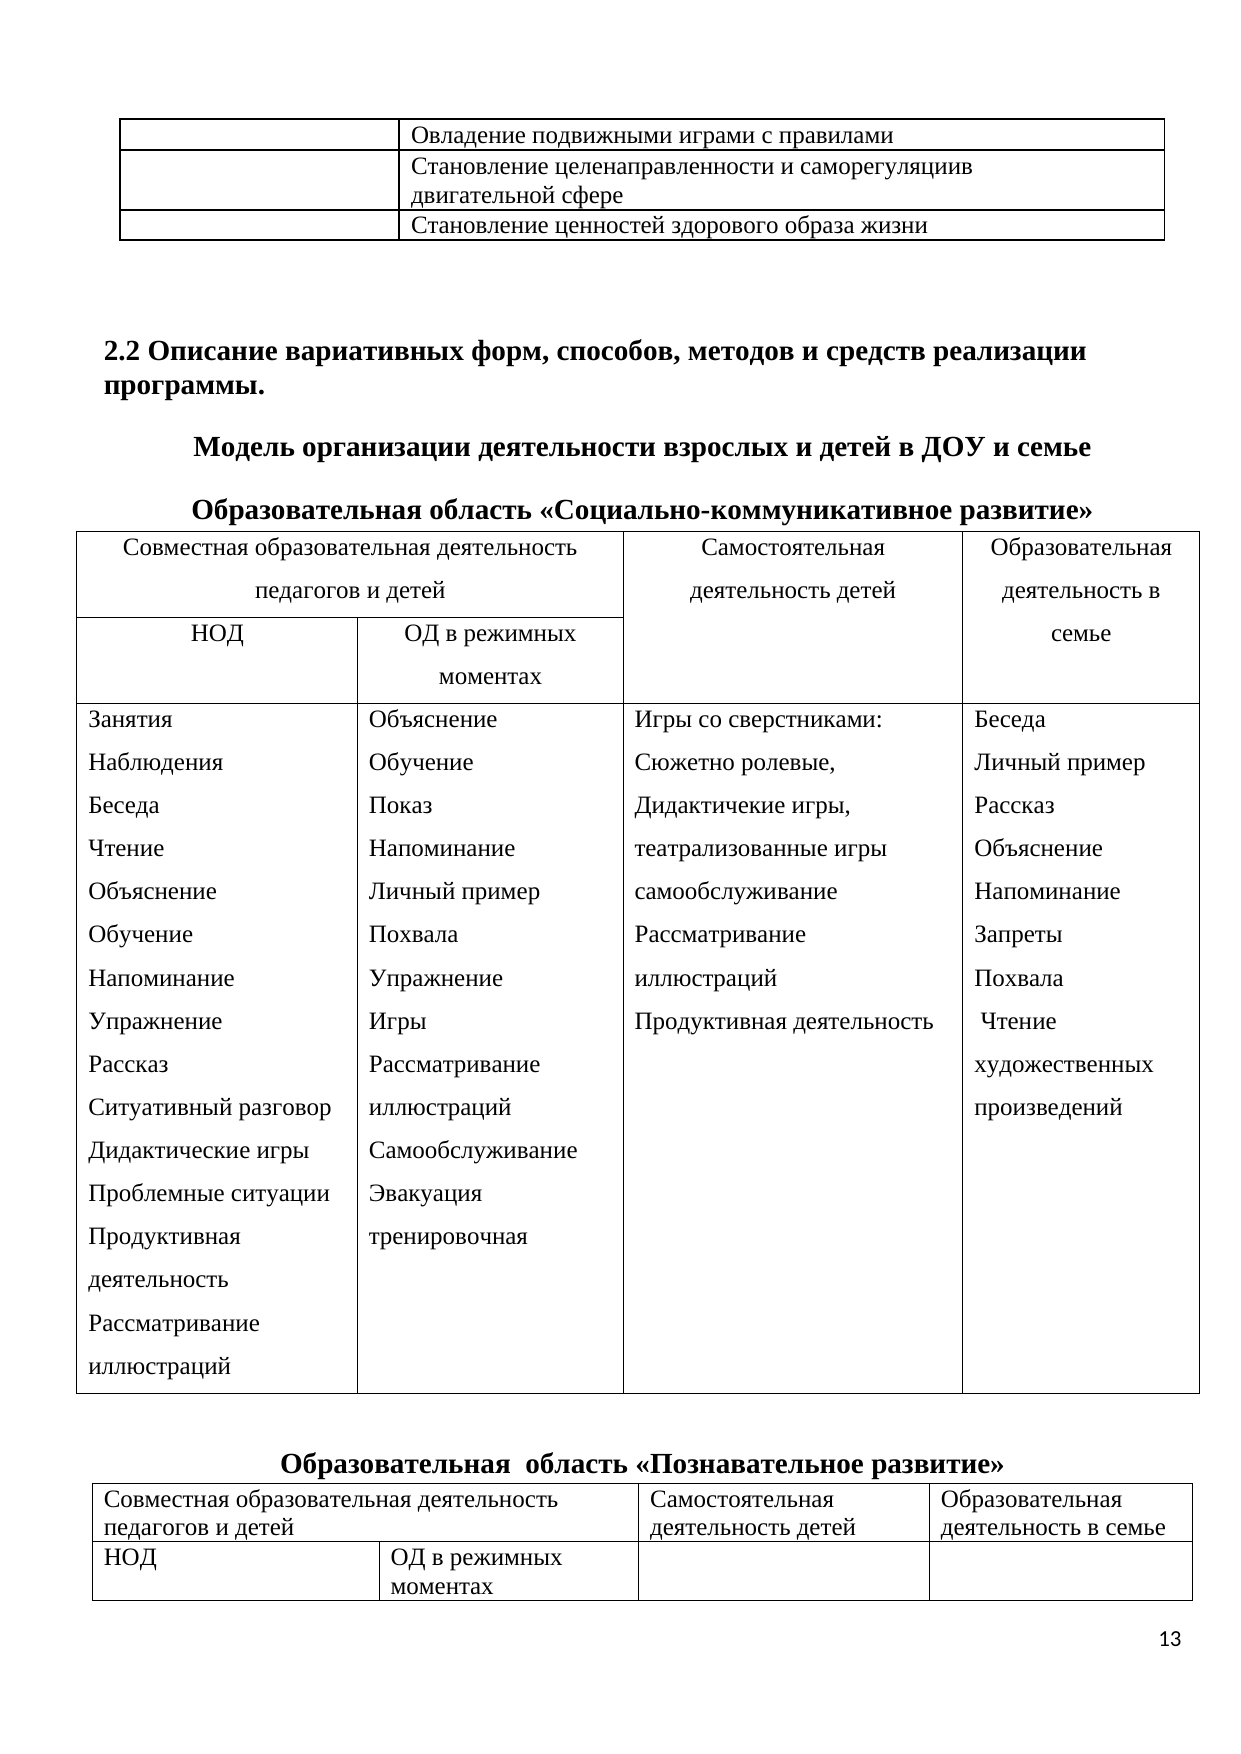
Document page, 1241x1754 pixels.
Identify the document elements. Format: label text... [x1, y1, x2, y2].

table_cell [121, 211, 398, 239]
table_cell НОД [77, 618, 357, 703]
table_cell Игры со сверстниками: Сюжетно ролевые, Дидактичекие игры, театрализованные игры самообслуживание Рассматривание иллюстраций Продуктивная деятельность [624, 704, 962, 1393]
table_cell Становление целенаправленности и саморегуляциив двигательной сфере [400, 151, 1164, 208]
table_header Образовательная деятельность в семье [963, 532, 1199, 703]
table_header Совместная образовательная деятельность педагогов и детей [77, 532, 623, 617]
table_cell Занятия Наблюдения Беседа Чтение Объяснение Обучение Напоминание Упражнение Рассказ Ситуативный разговор Дидактические игры Проблемные ситуации Продуктивная деятельность Рассматривание иллюстраций [77, 704, 357, 1393]
text 2.2 Описание вариативных форм, способов, методов и средств реализации программы. [103, 333, 1181, 400]
table_cell НОД [93, 1542, 379, 1600]
text Образовательная область «Познавательное развитие» [103, 1447, 1181, 1480]
table_header Совместная образовательная деятельность педагогов и детей [93, 1484, 638, 1541]
table_cell ОД в режимных моментах [358, 618, 623, 703]
table_cell Объяснение Обучение Показ Напоминание Личный пример Похвала Упражнение Игры Рассматривание иллюстраций Самообслуживание Эвакуация тренировочная [358, 704, 623, 1393]
table_cell ОД в режимных моментах [380, 1542, 638, 1600]
table_header Самостоятельная деятельность детей [624, 532, 962, 703]
table_cell Беседа Личный пример Рассказ Объяснение Напоминание Запреты Похвала Чтение художественных произведений [963, 704, 1199, 1393]
table_cell [121, 120, 398, 149]
text Образовательная область «Социально-коммуникативное развитие» [103, 492, 1181, 526]
table_header Самостоятельная деятельность детей [639, 1484, 929, 1541]
table_cell Становление ценностей здорового образа жизни [400, 211, 1164, 239]
table_cell Овладение подвижными играми с правилами [400, 120, 1164, 149]
table_cell [930, 1542, 1192, 1600]
table_cell [121, 151, 398, 208]
table_header Образовательная деятельность в семье [930, 1484, 1192, 1541]
text Модель организации деятельности взрослых и детей в ДОУ и семье [103, 429, 1181, 463]
table_cell [639, 1542, 929, 1600]
